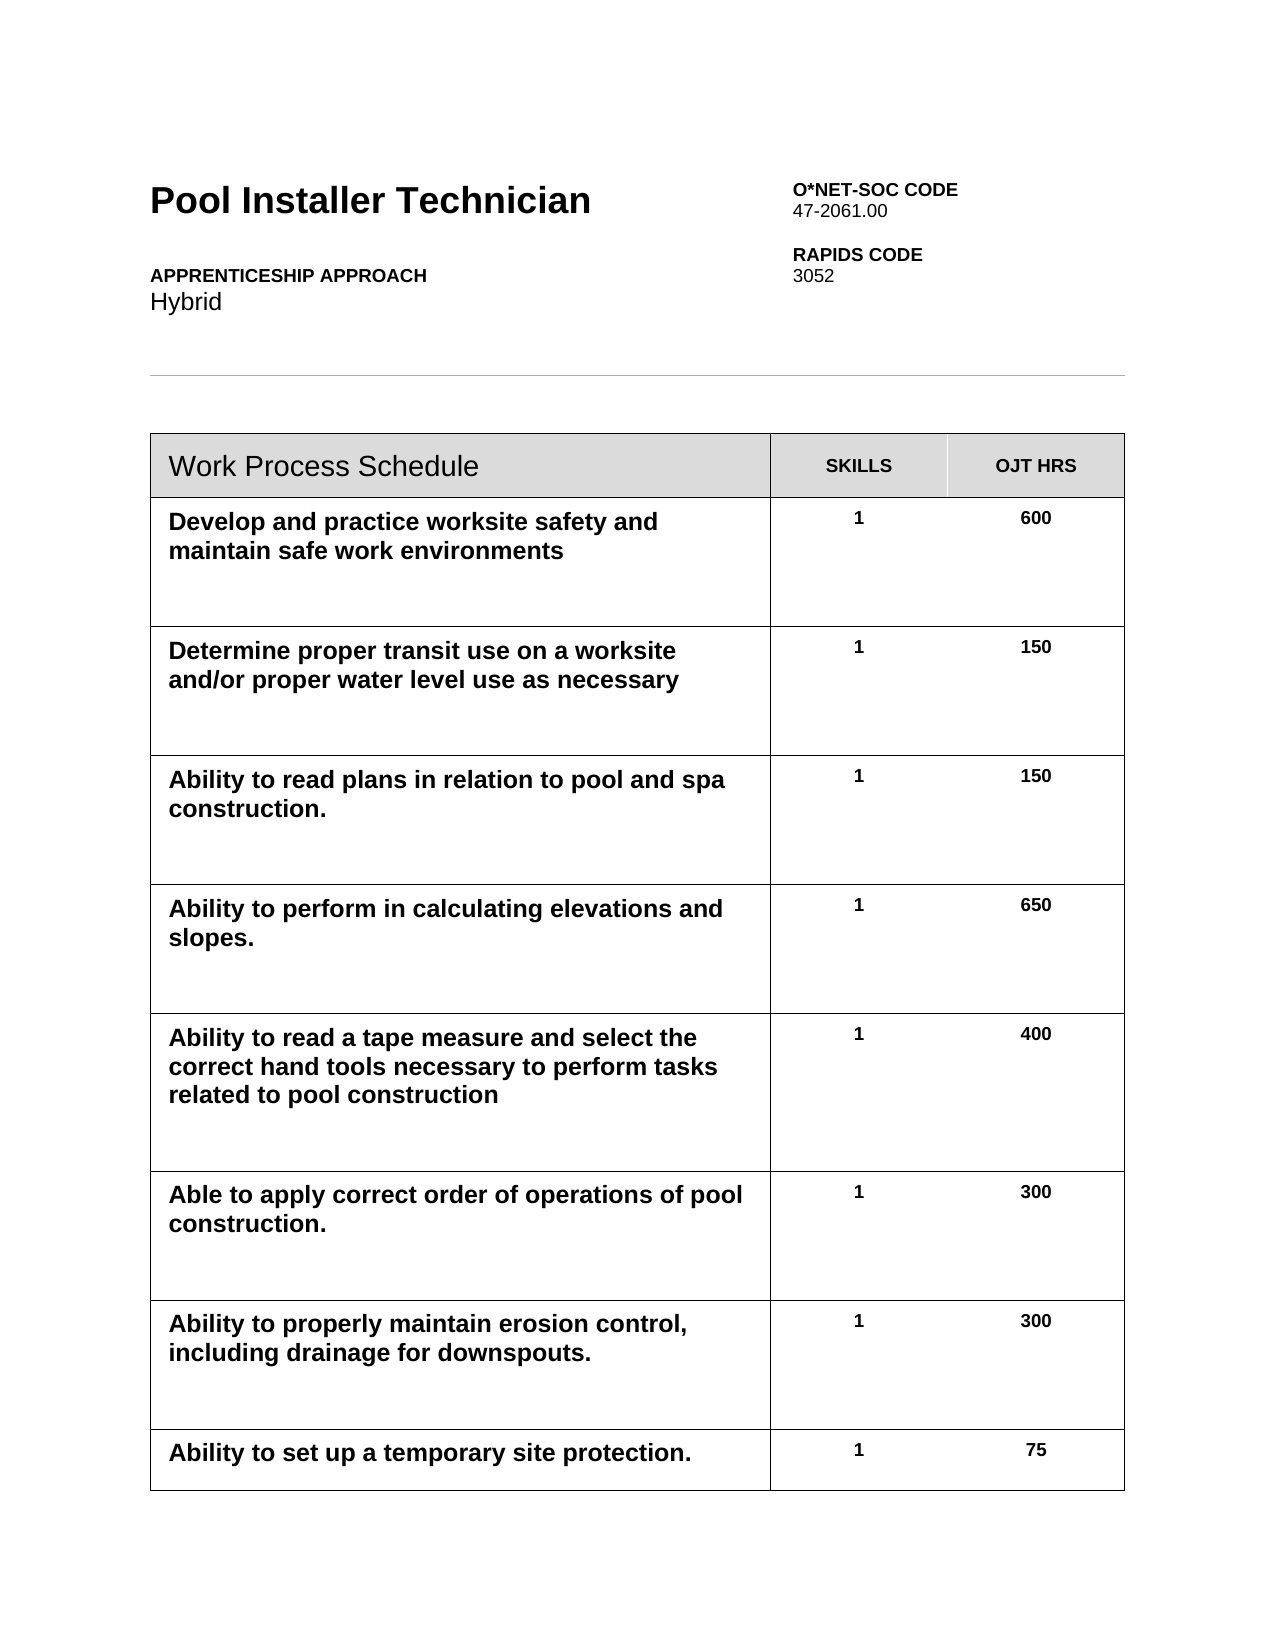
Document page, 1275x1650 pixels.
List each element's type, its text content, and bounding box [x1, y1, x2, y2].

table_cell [151, 1430, 770, 1490]
text APPRENTICESHIP APPROACH [150, 265, 719, 287]
table_cell Ability to read plans in relation to pool and spa construction. Ability to read plans in relation to pool and spa construction. [151, 756, 770, 884]
table_cell 150 [948, 627, 1124, 755]
table_cell Able to apply correct order of operations of pool construction. Able to apply correct order of operations of pool construction. [151, 1172, 770, 1299]
table_cell 1 [771, 627, 947, 755]
table_cell 1 [771, 498, 947, 626]
table_cell 1 [771, 756, 947, 884]
table_header OJT HRS [948, 434, 1124, 497]
table_header SKILLS [771, 434, 947, 497]
text 47-2061.00 [793, 200, 1125, 222]
table_cell 650 [948, 885, 1124, 1013]
table_cell 300 [948, 1172, 1124, 1299]
table_cell 1 [771, 1014, 947, 1171]
text 3052 [793, 265, 1125, 287]
table_cell Ability to properly maintain erosion control, including drainage for downspouts. Ability to properly maintain erosion control, including drainage for downspouts. [151, 1301, 770, 1428]
table_cell Develop and practice worksite safety and maintain safe work environments Develop and practice worksite safety and maintain safe work environments [151, 498, 770, 626]
table_cell 1 [771, 1301, 947, 1428]
table_cell 1 [771, 1172, 947, 1299]
table_cell Determine proper transit use on a worksite and/or proper water level use as necessary Determine proper transit use on a worksite and/or proper water level use as necessary [151, 627, 770, 755]
table_cell 1 [771, 885, 947, 1013]
text Pool Installer Technician [150, 179, 719, 222]
table_cell 75 [948, 1430, 1124, 1490]
table_cell 150 [948, 756, 1124, 884]
table_cell Ability to read a tape measure and select the correct hand tools necessary to perform tasks related to pool construction Ability to read a tape measure and select the correct hand tools necessary to perform tasks related to pool construction [151, 1014, 770, 1171]
table_cell 600 [948, 498, 1124, 626]
table_cell Ability to perform in calculating elevations and slopes. Ability to perform in calculating elevations and slopes. [151, 885, 770, 1013]
table_header Work Process Schedule [151, 434, 770, 497]
table_cell 300 [948, 1301, 1124, 1428]
text Hybrid [150, 287, 719, 315]
text RAPIDS CODE [793, 243, 1125, 265]
table_cell 1 [771, 1430, 947, 1490]
table_cell 400 [948, 1014, 1124, 1171]
text O*NET-SOC CODE [793, 179, 1125, 200]
